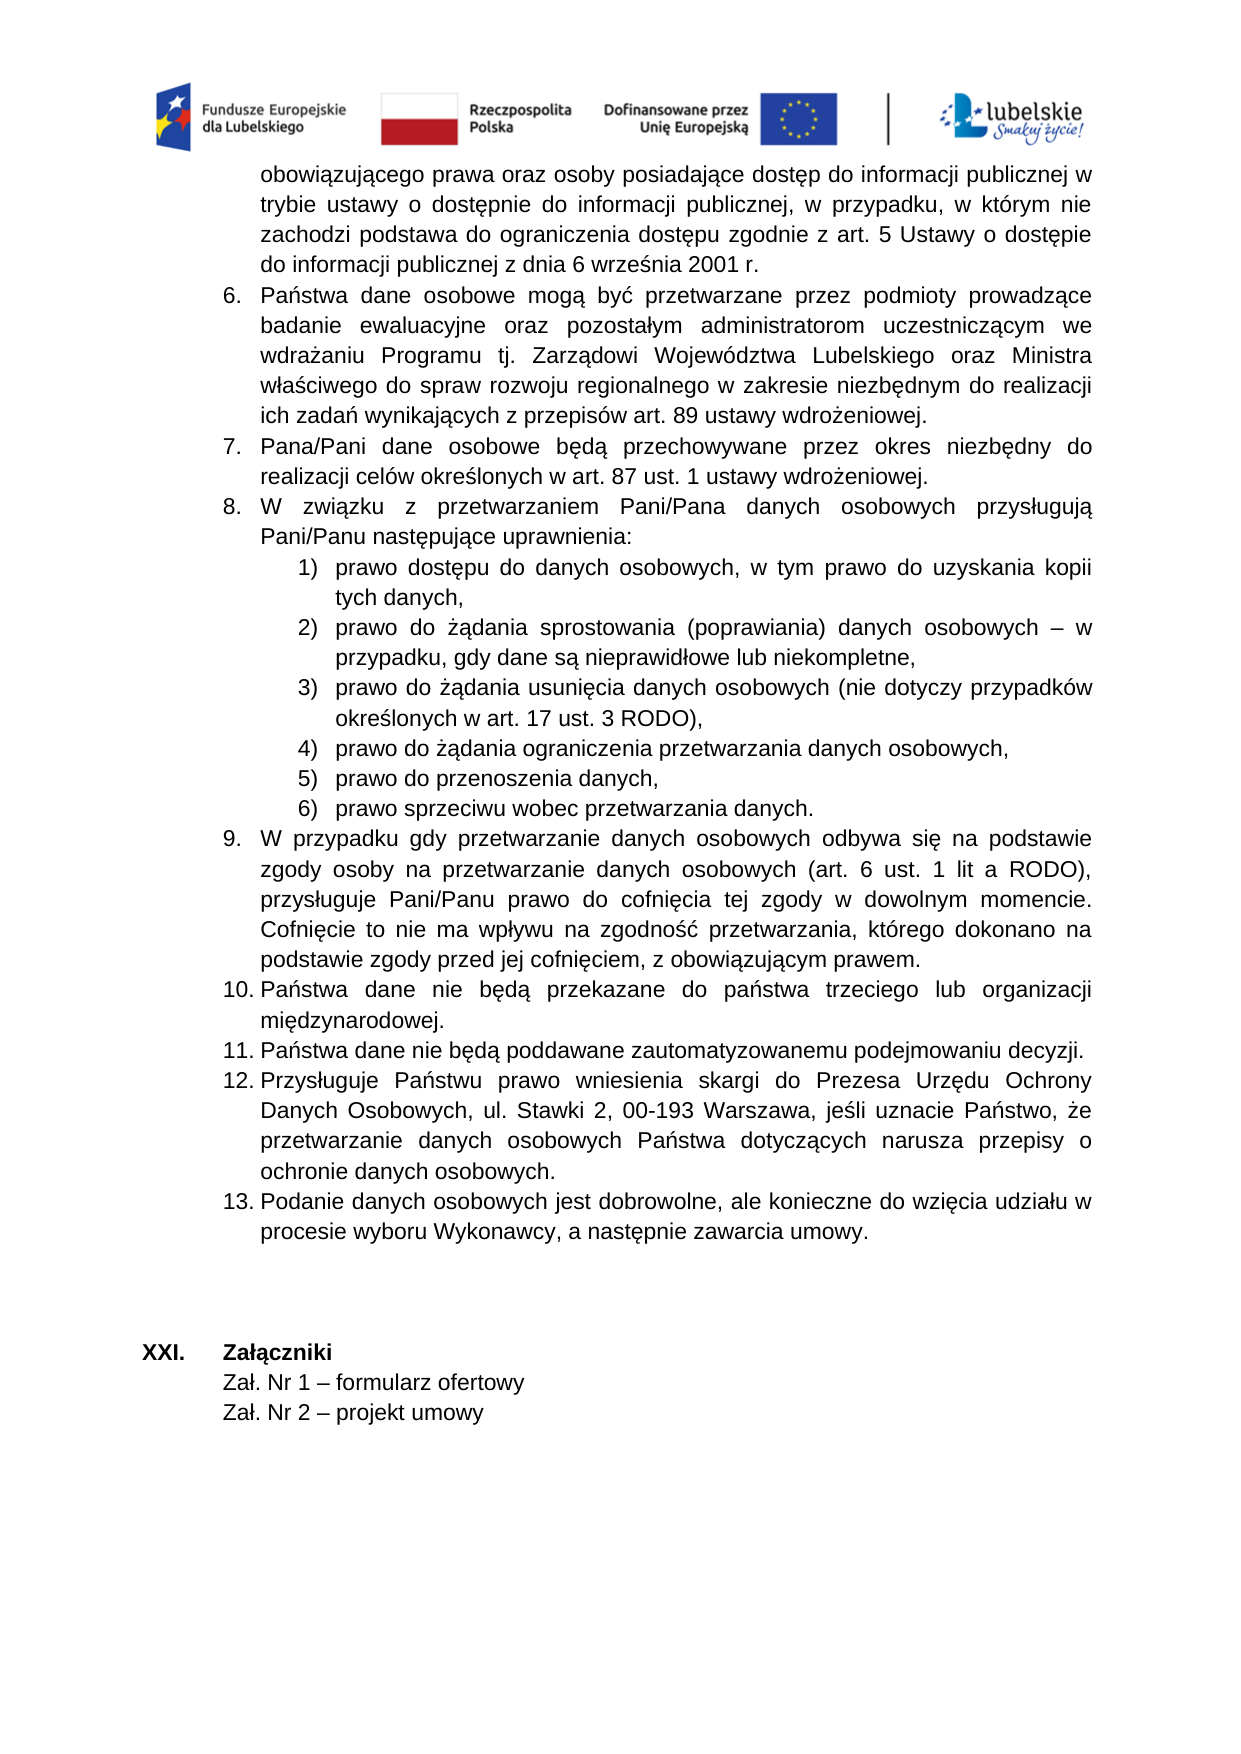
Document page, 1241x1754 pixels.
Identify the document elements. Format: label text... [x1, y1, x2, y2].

list Pana/Pani dane osobowe będą przechowywane przez okres niezbędny do realizacji celów określonych w art. 87 ust. 1 ustawy wdrożeniowej. [223, 433, 1093, 489]
list prawo do przenoszenia danych, [298, 765, 1093, 791]
list Podanie danych osobowych jest dobrowolne, ale konieczne do wzięcia udziału w procesie wyboru Wykonawcy, a następnie zawarcia umowy. [223, 1188, 1093, 1244]
list W związku z przetwarzaniem Pani/Pana danych osobowych przysługują Pani/Panu następujące uprawnienia: [223, 493, 1093, 549]
list Załączniki [185, 1339, 1093, 1365]
list W przypadku gdy przetwarzanie danych osobowych odbywa się na podstawie zgody osoby na przetwarzanie danych osobowych (art. 6 ust. 1 lit a RODO), przysługuje Pani/Panu prawo do cofnięcia tej zgody w dowolnym momencie. Cofnięcie to nie ma wpływu na zgodność przetwarzania, którego dokonano na podstawie zgody przed jej cofnięciem, z obowiązującym prawem. [223, 825, 1093, 972]
list Państwa dane nie będą poddawane zautomatyzowanemu podejmowaniu decyzji. [223, 1037, 1093, 1063]
list prawo do żądania sprostowania (poprawiania) danych osobowych – w przypadku, gdy dane są nieprawidłowe lub niekompletne, [298, 614, 1093, 670]
list prawo do żądania ograniczenia przetwarzania danych osobowych, [298, 735, 1093, 761]
list Państwa dane osobowe mogą być przetwarzane przez podmioty prowadzące badanie ewaluacyjne oraz pozostałym administratorom uczestniczącym we wdrażaniu Programu tj. Zarządowi Województwa Lubelskiego oraz Ministra właściwego do spraw rozwoju regionalnego w zakresie niezbędnym do realizacji ich zadań wynikających z przepisów art. 89 ustawy wdrożeniowej. [223, 282, 1093, 429]
picture [147, 73, 1093, 161]
list Zał. Nr 1 – formularz ofertowy [223, 1369, 1093, 1395]
list prawo dostępu do danych osobowych, w tym prawo do uzyskania kopii tych danych, [298, 553, 1093, 610]
list prawo do żądania usunięcia danych osobowych (nie dotyczy przypadków określonych w art. 17 ust. 3 RODO), [298, 674, 1093, 731]
list prawo sprzeciwu wobec przetwarzania danych. [298, 795, 1093, 821]
list Zał. Nr 2 – projekt umowy [223, 1399, 1093, 1426]
list Przysługuje Państwu prawo wniesienia skargi do Prezesa Urzędu Ochrony Danych Osobowych, ul. Stawki 2, 00-193 Warszawa, jeśli uznacie Państwo, że przetwarzanie danych osobowych Państwa dotyczących narusza przepisy o ochronie danych osobowych. [223, 1067, 1093, 1184]
list Państwa dane nie będą przekazane do państwa trzeciego lub organizacji międzynarodowej. [223, 976, 1093, 1033]
